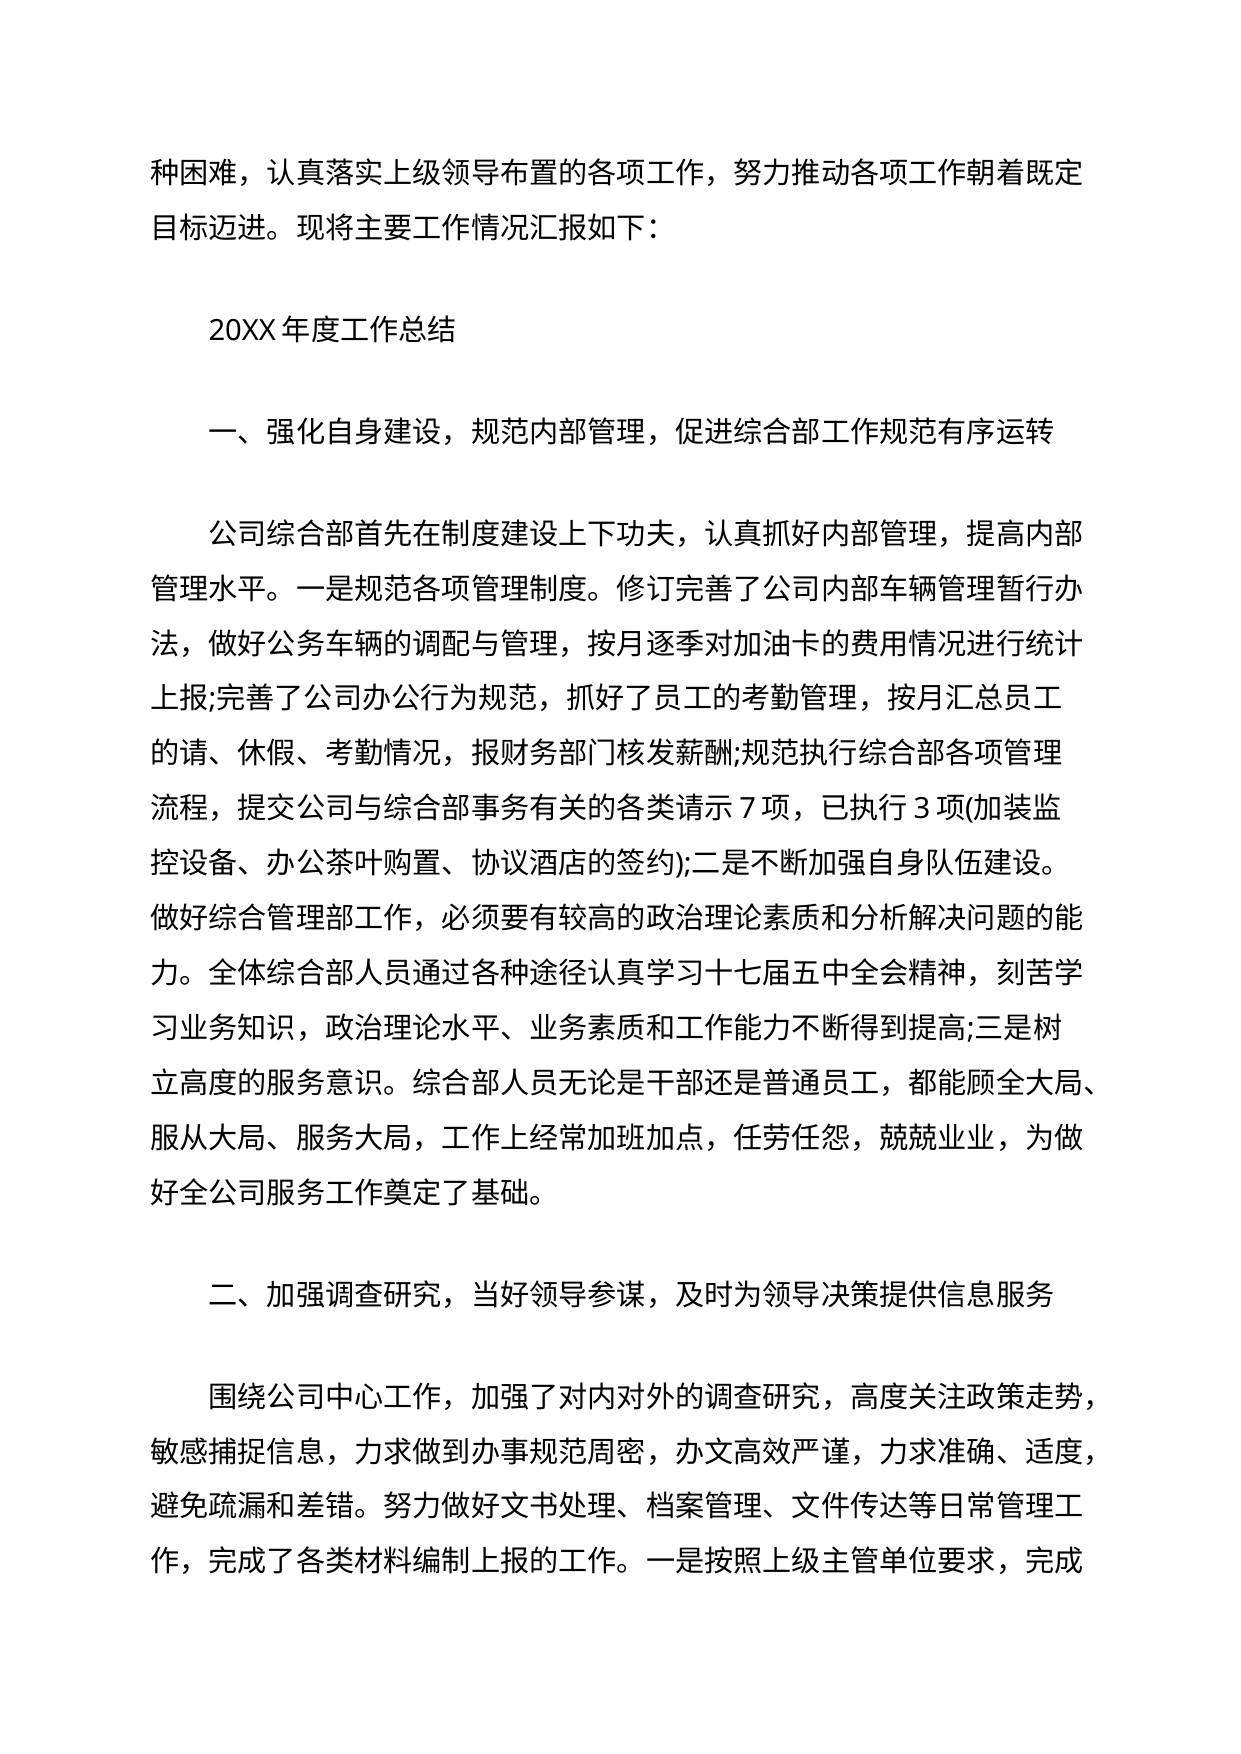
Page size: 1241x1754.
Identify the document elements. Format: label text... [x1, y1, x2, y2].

text 一、强化自身建设，规范内部管理，促进综合部工作规范有序运转 [150, 409, 1090, 451]
text 公司综合部首先在制度建设上下功夫，认真抓好内部管理，提高内部管理水平。一是规范各项管理制度。修订完善了公司内部车辆管理暂行办法，做好公务车辆的调配与管理，按月逐季对加油卡的费用情况进行统计上报;完善了公司办公行为规范，抓好了员工的考勤管理，按月汇总员工的请、休假、考勤情况，报财务部门核发薪酬;规范执行综合部各项管理流程，提交公司与综合部事务有关的各类请示7项，已执行3项(加装监控设备、办公茶叶购置、协议酒店的签约);二是不断加强自身队伍建设。做好综合管理部工作，必须要有较高的政治理论素质和分析解决问题的能力。全体综合部人员通过各种途径认真学习十七届五中全会精神，刻苦学习业务知识，政治理论水平、业务素质和工作能力不断得到提高;三是树立高度的服务意识。综合部人员无论是干部还是普通员工，都能顾全大局、服从大局、服务大局，工作上经常加班加点，任劳任怨，兢兢业业，为做好全公司服务工作奠定了基础。 [150, 510, 1090, 1212]
text 二、加强调查研究，当好领导参谋，及时为领导决策提供信息服务 [150, 1271, 1090, 1314]
text 20XX年度工作总结 [150, 307, 1090, 349]
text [150, 1373, 1090, 1580]
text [150, 150, 1090, 247]
